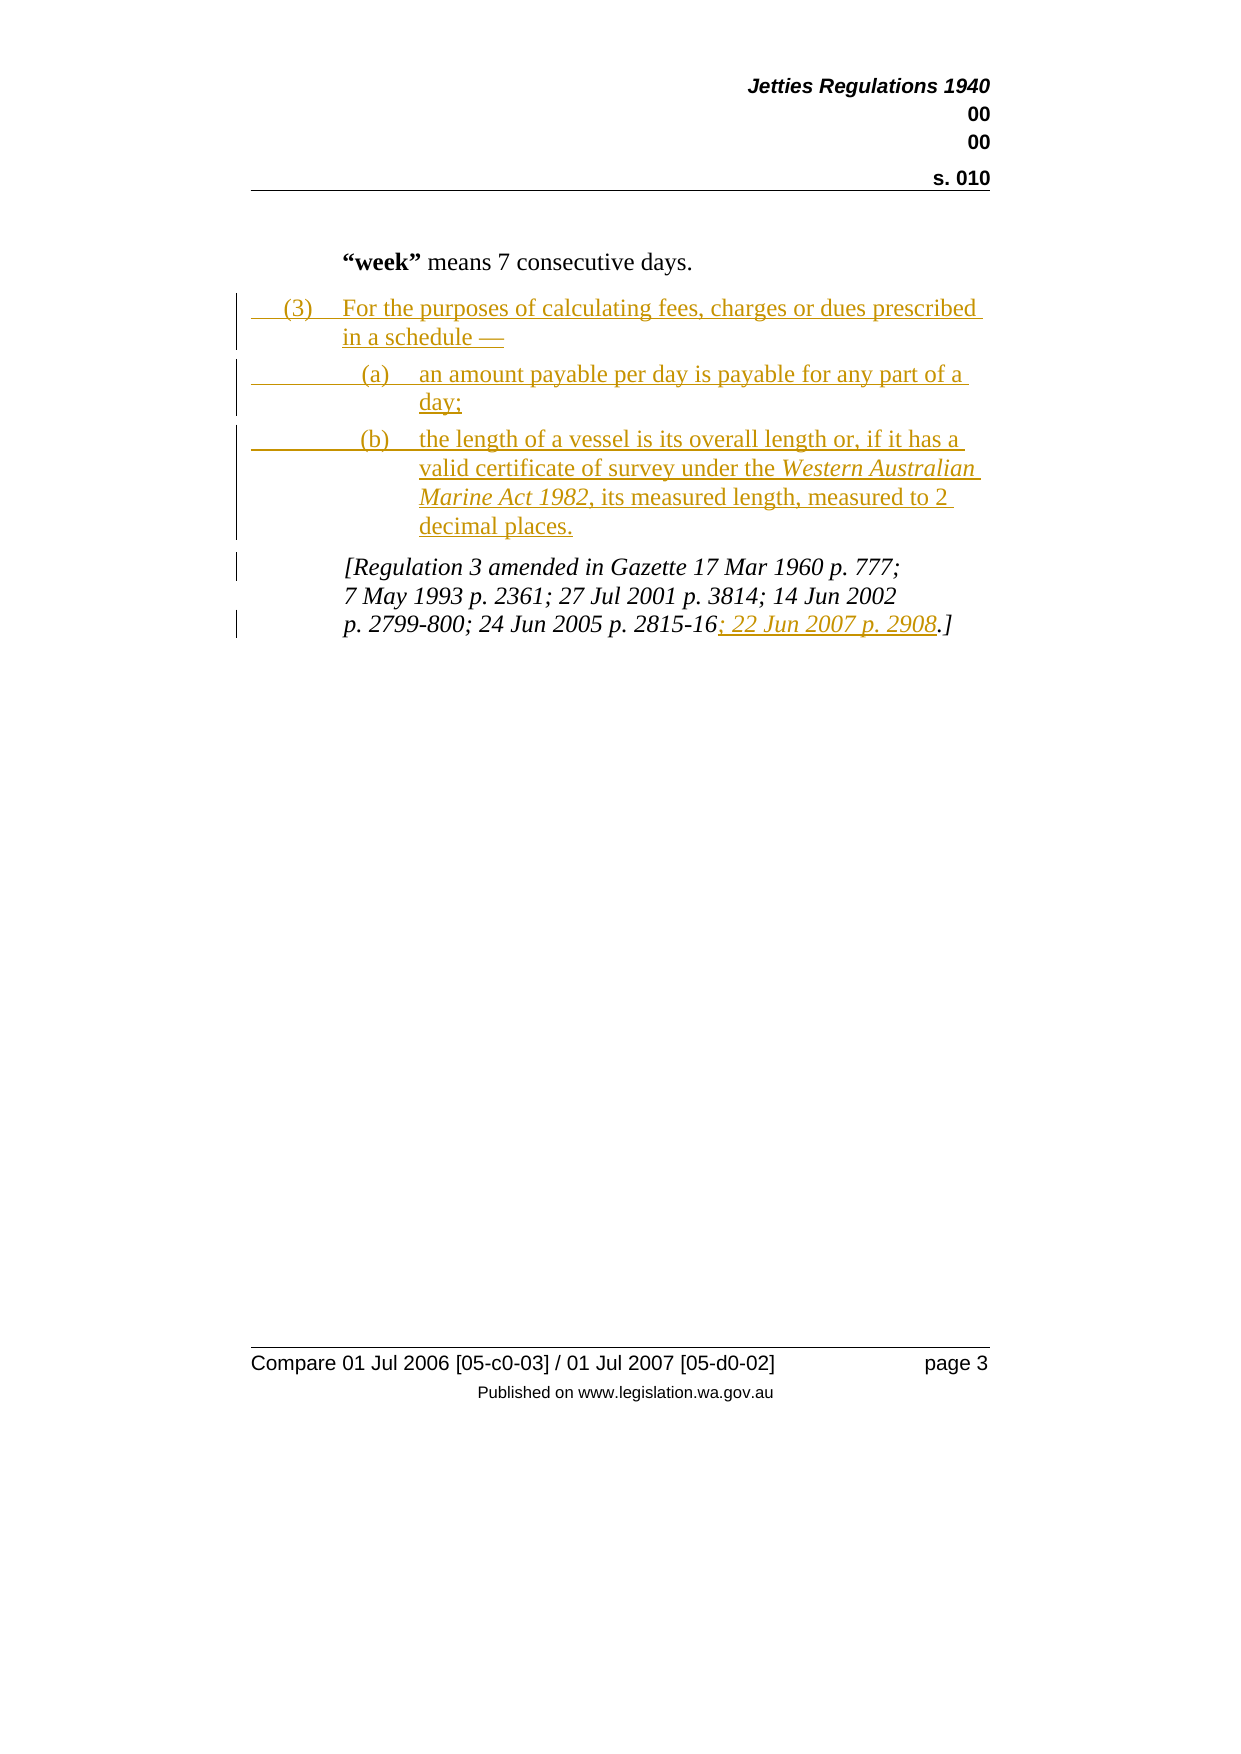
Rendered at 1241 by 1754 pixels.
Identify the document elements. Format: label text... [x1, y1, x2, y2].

text [Regulation 3 amended in Gazette 17 Mar 1960 p. 777; 7 May 1993 p. 2361; 27 Jul 2001 p. 3814; 14 Jun 2002 p. 2799-800; 24 Jun 2005 p. 2815-16.] [251, 552, 990, 638]
text “week” means 7 consecutive days. [251, 247, 990, 276]
